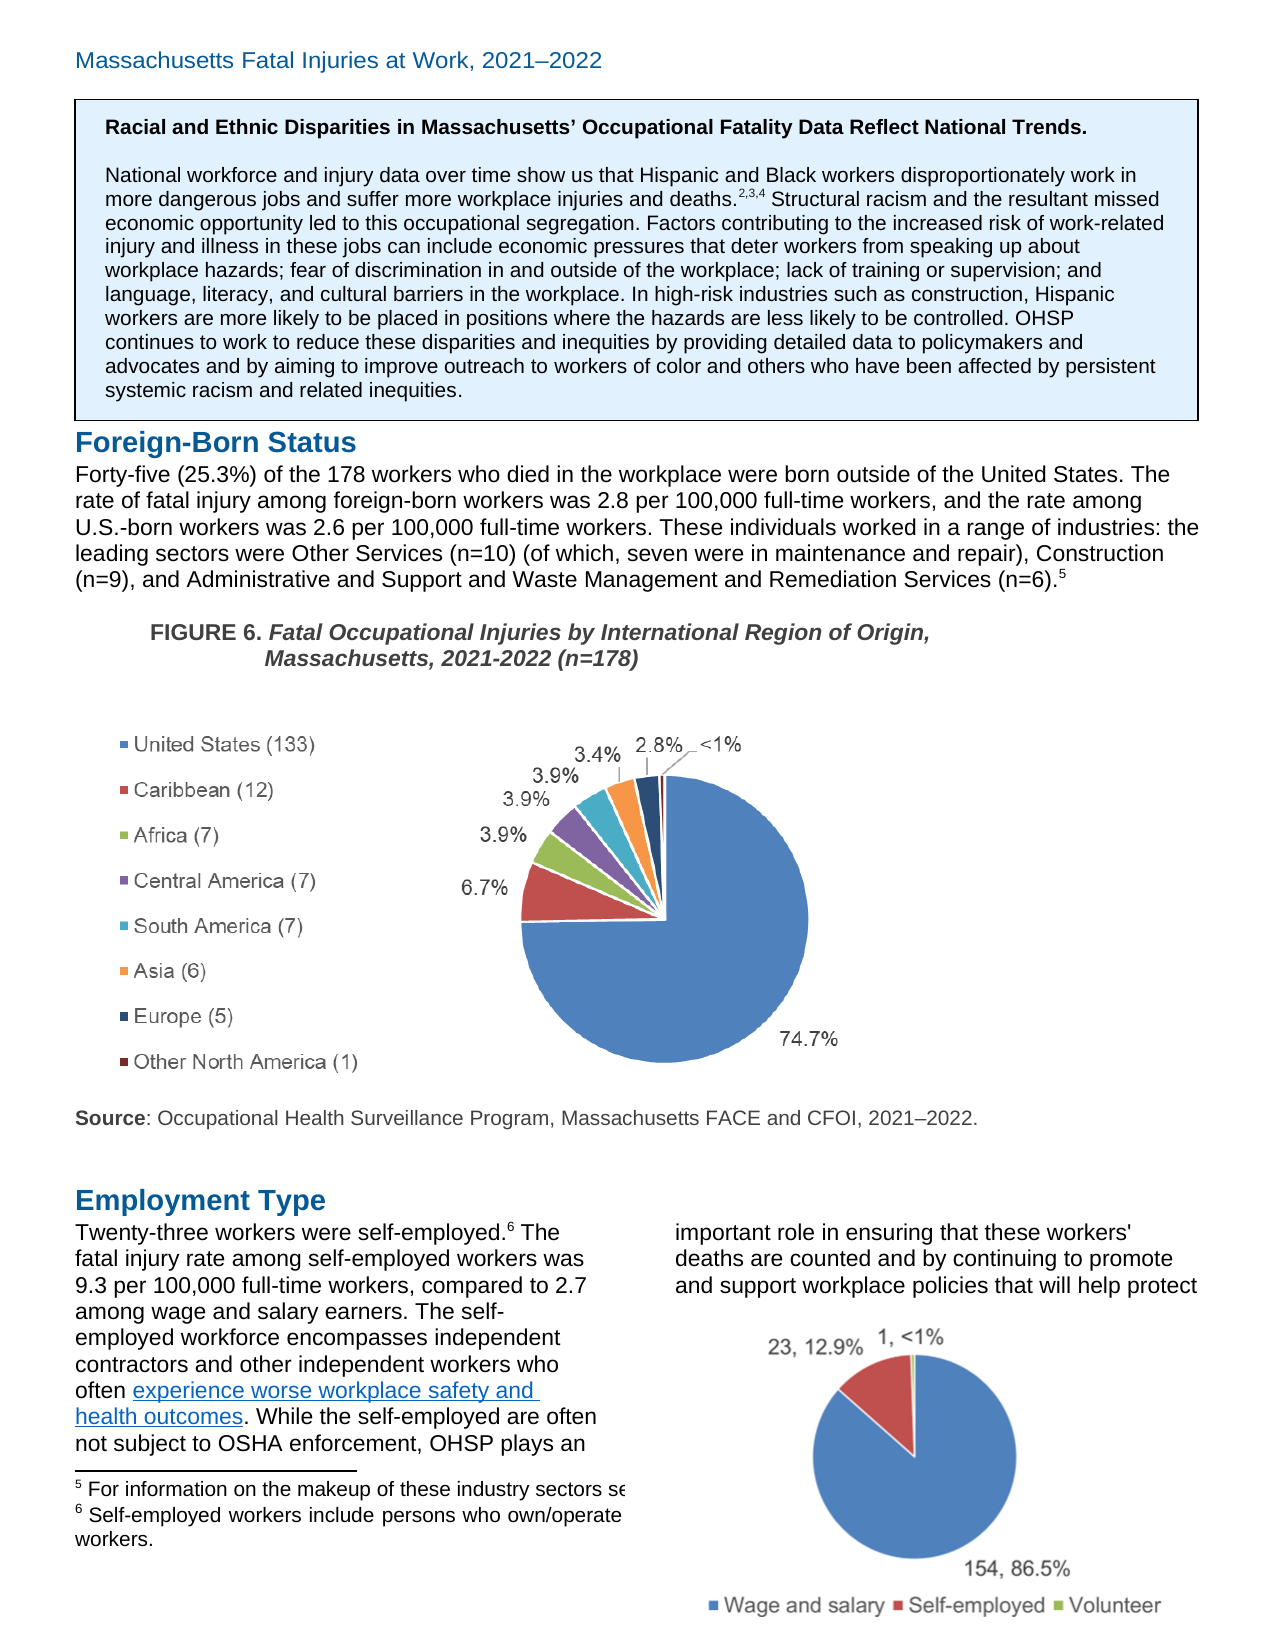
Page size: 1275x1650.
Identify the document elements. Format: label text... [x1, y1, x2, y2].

subtitle Employment Type [75, 1183, 1197, 1216]
text Forty-five (25.3%) of the 178 workers who died in the workplace were born outside of the United States. The rate of fatal injury among foreign-born workers was 2.8 per 100,000 full-time workers, and the rate among U.S.-born workers was 2.6 per 100,000 full-time workers. These individuals worked in a range of industries: the leading sectors were Other Services (n=10) (of which, seven were in maintenance and repair), Construction (n=9), and Administrative and Support and Waste Management and Remediation Services (n=6). [75, 461, 1200, 593]
subtitle Foreign-Born Status [75, 425, 1197, 458]
picture [75, 698, 901, 1107]
picture [625, 1308, 1203, 1617]
text FIGURE 6. Fatal Occupational Injuries by International Region of Origin, Massachusetts, 2021-2022 (n=178) [150, 619, 1200, 672]
text Source: Occupational Health Surveillance Program, Massachusetts FACE and CFOI, 2021–2022. [75, 1106, 1200, 1130]
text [75, 1219, 600, 1456]
